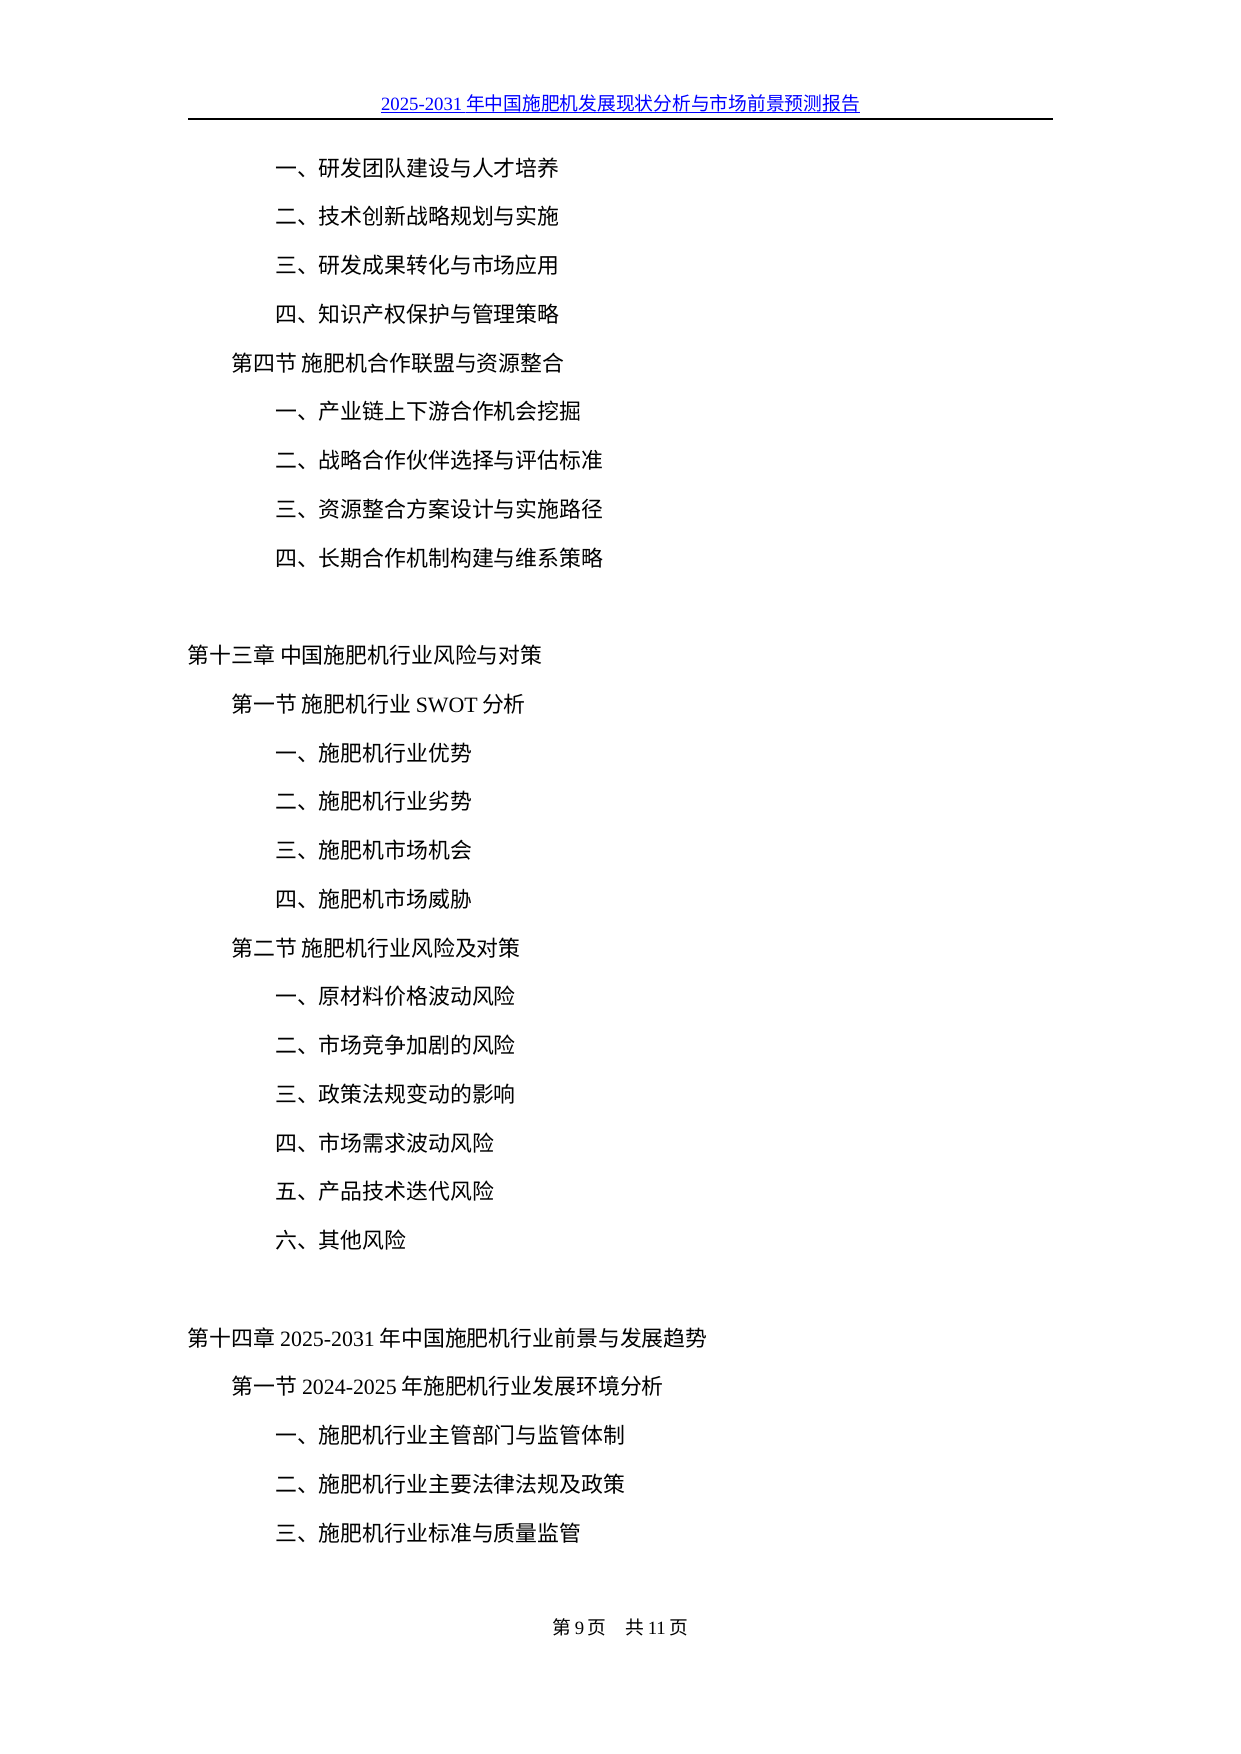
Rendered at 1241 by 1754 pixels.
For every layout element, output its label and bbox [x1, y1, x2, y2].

text [187, 150, 1053, 1548]
